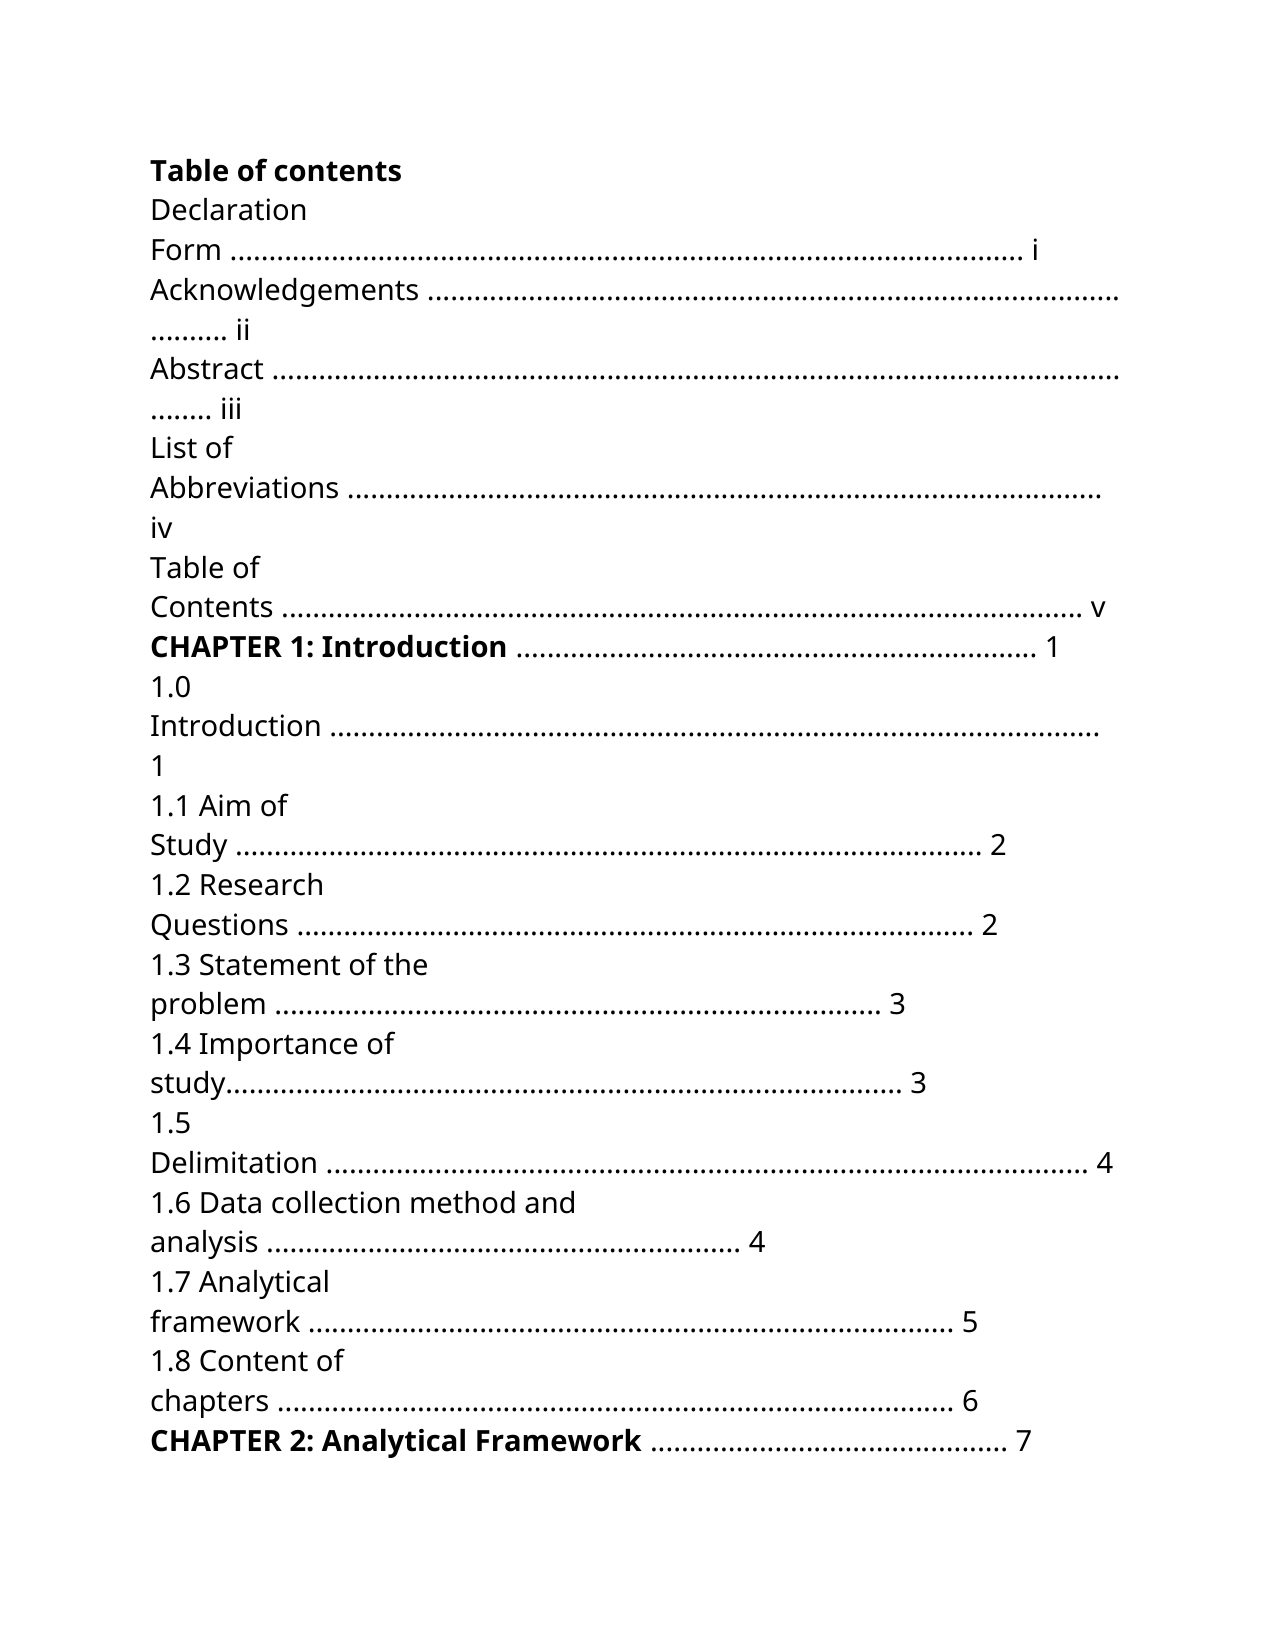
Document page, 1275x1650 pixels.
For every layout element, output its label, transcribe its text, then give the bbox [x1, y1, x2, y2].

text Declaration Form ...................................................................................................... i [150, 190, 1125, 269]
text 1.1 Aim of Study ................................................................................................ 2 [150, 785, 1125, 864]
text List of Abbreviations ................................................................................................. iv [150, 428, 1125, 547]
text 1.0 Introduction ................................................................................................... 1 [150, 666, 1125, 785]
text Table of Contents ....................................................................................................... v [150, 547, 1125, 626]
text Acknowledgements ................................................................................................... ii [150, 269, 1125, 348]
text 1.4 Importance of study....................................................................................... 3 [150, 1023, 1125, 1102]
text 1.6 Data collection method and analysis ............................................................. 4 [150, 1182, 1125, 1261]
text 1.7 Analytical framework ................................................................................... 5 [150, 1261, 1125, 1341]
text 1.2 Research Questions ....................................................................................... 2 [150, 864, 1125, 944]
text Abstract ..................................................................................................................... iii [150, 348, 1125, 428]
text 1.8 Content of chapters ....................................................................................... 6 [150, 1341, 1125, 1420]
text CHAPTER 1: Introduction ................................................................... 1 [150, 626, 1125, 666]
text Table of contents [150, 150, 1125, 190]
text CHAPTER 2: Analytical Framework .............................................. 7 [150, 1420, 1125, 1460]
text 1.3 Statement of the problem .............................................................................. 3 [150, 944, 1125, 1023]
text 1.5 Delimitation .................................................................................................. 4 [150, 1102, 1125, 1182]
